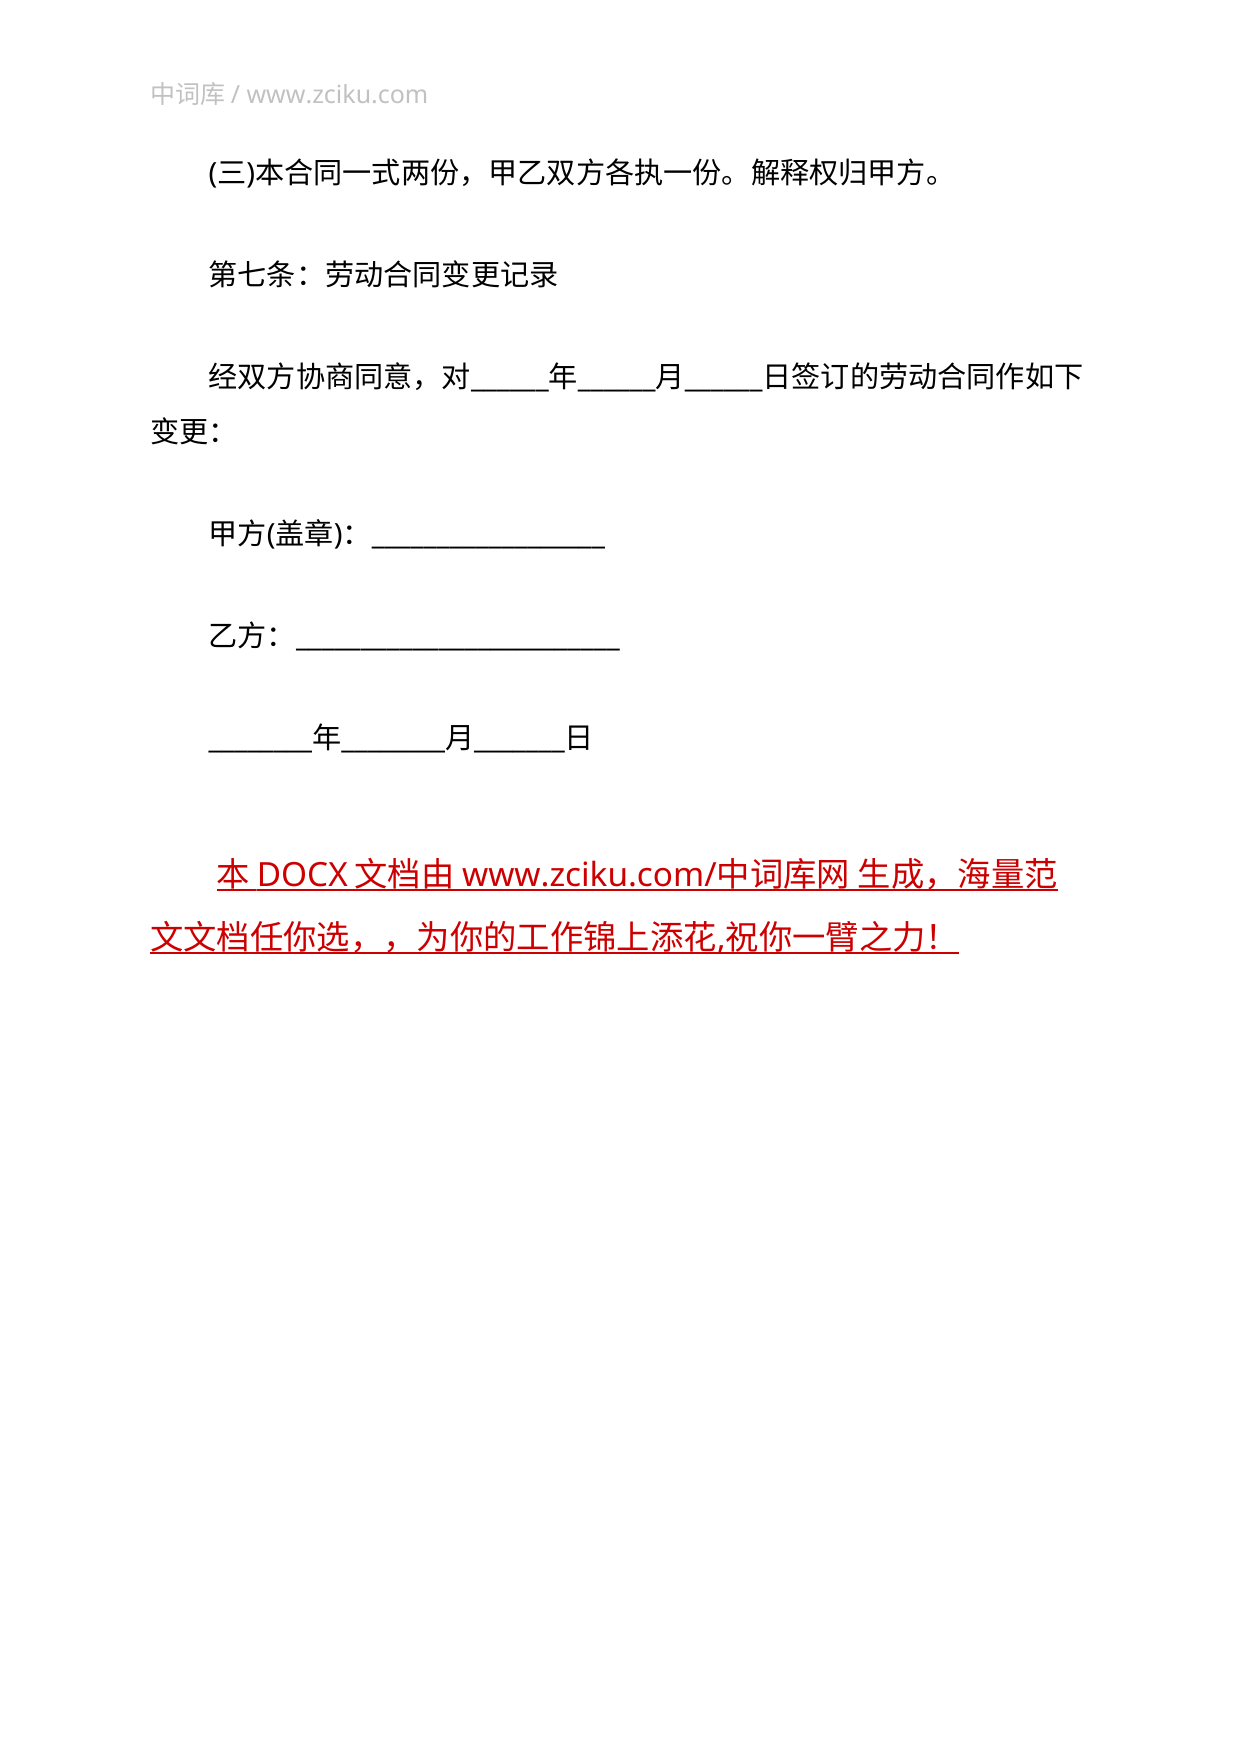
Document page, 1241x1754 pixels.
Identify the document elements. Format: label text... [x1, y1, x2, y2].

text 乙方：_________________________ [150, 612, 1090, 655]
text 本DOCX文档由 www.zciku.com/中词库网 生成，海量范文文档任你选，，为你的工作锦上添花,祝你一臂之力！ [150, 848, 1090, 959]
text 甲方(盖章)：__________________ [150, 511, 1090, 553]
text (三)本合同一式两份，甲乙双方各执一份。解释权归甲方。 [150, 150, 1090, 192]
text 经双方协商同意，对______年______月______日签订的劳动合同作如下变更： [150, 354, 1090, 451]
text 第七条：劳动合同变更记录 [150, 252, 1090, 294]
text ________年________月_______日 [150, 714, 1090, 757]
